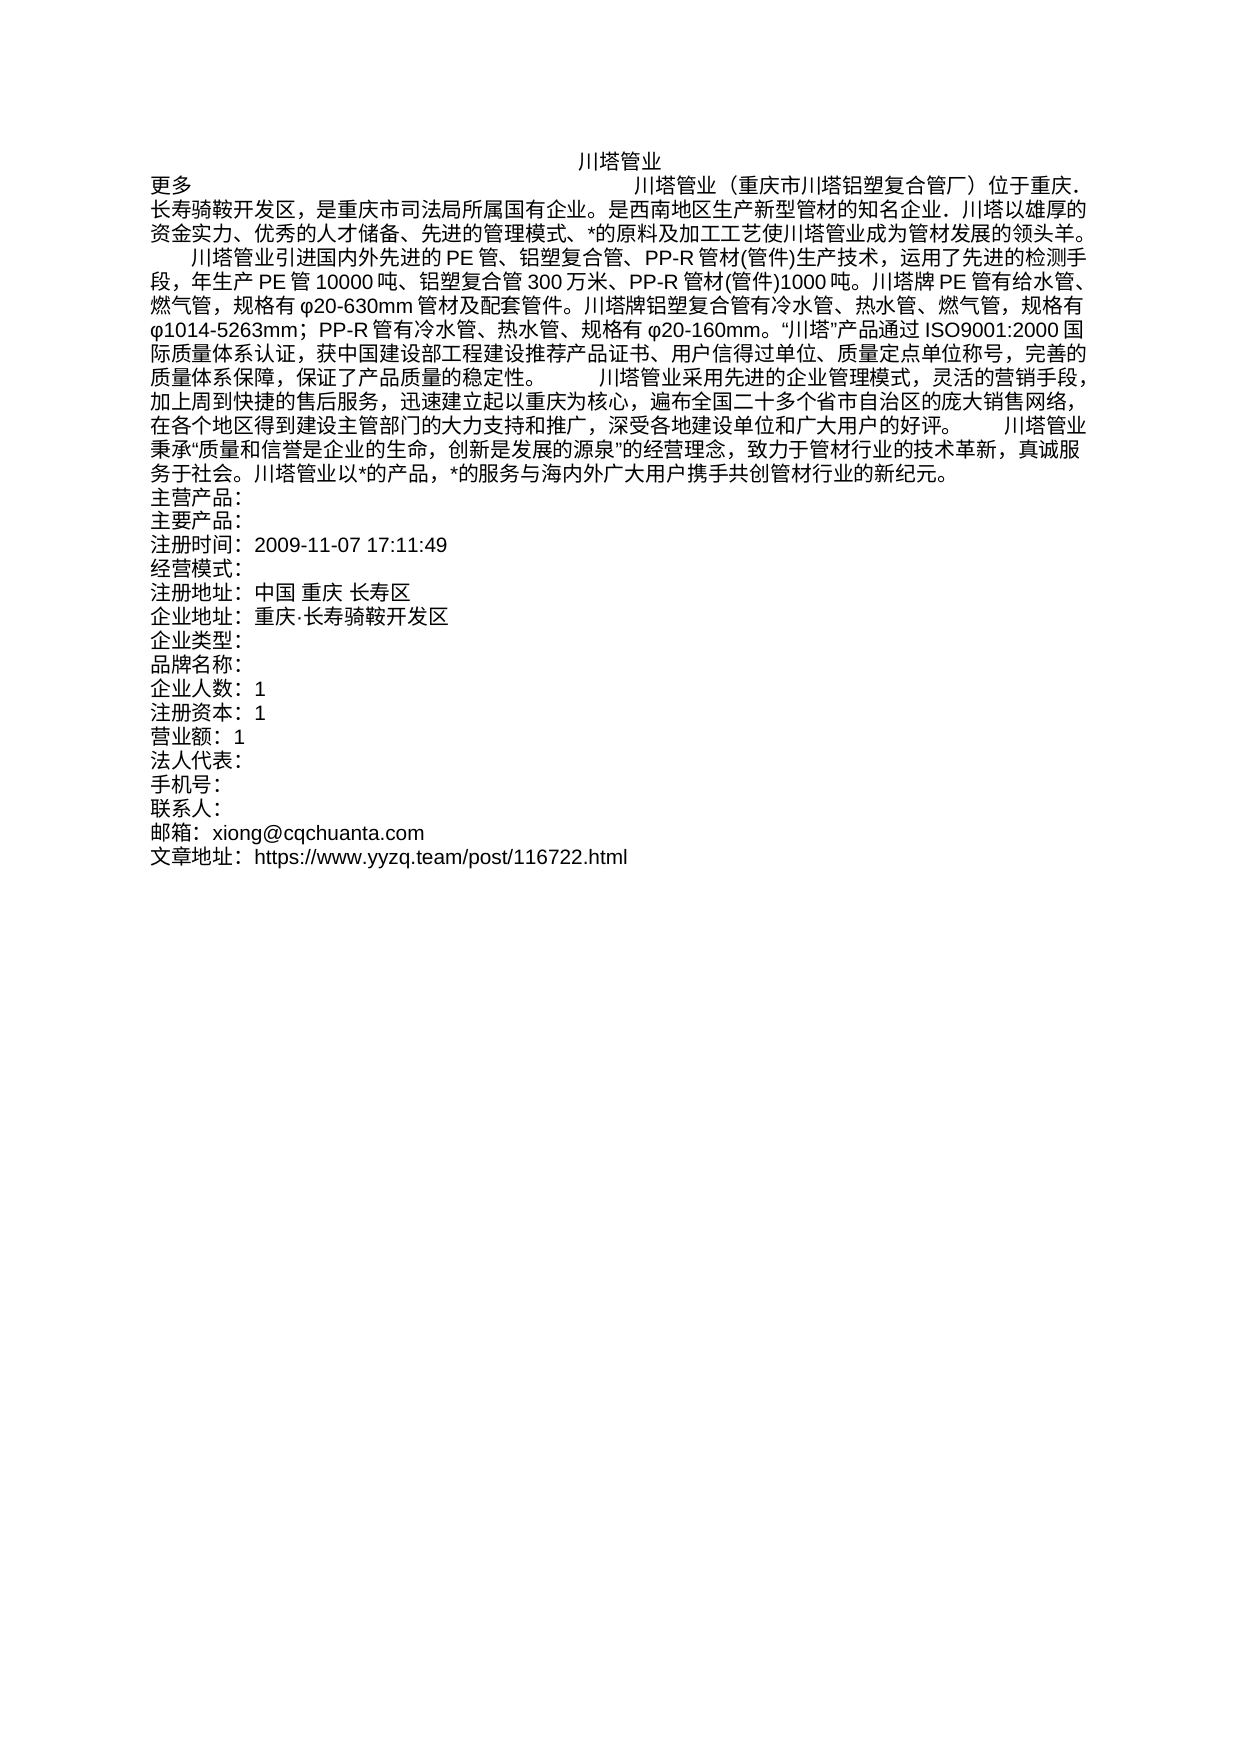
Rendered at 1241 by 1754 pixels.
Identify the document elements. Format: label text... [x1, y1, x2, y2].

text 川塔管业 [150, 150, 1090, 174]
text 企业人数：1 [150, 677, 1090, 701]
text 企业类型： [150, 629, 1090, 653]
text 品牌名称： [150, 653, 1090, 677]
text 企业地址：重庆·长寿骑鞍开发区 [150, 605, 1090, 629]
text 注册资本：1 [150, 701, 1090, 725]
text 主要产品： [150, 509, 1090, 533]
text 法人代表： [150, 749, 1090, 773]
text 更多 川塔管业（重庆市川塔铝塑复合管厂）位于重庆．长寿骑鞍开发区，是重庆市司法局所属国有企业。是西南地区生产新型管材的知名企业．川塔以雄厚的资金实力、优秀的人才储备、先进的管理模式、*的原料及加工工艺使川塔管业成为管材发展的领头羊。 川塔管业引进国内外先进的PE管、铝塑复合管、PP-R管材(管件)生产技术，运用了先进的检测手段，年生产PE管10000吨、铝塑复合管300万米、PP-R管材(管件)1000吨。川塔牌PE管有给水管、燃气管，规格有φ20-630mm管材及配套管件。川塔牌铝塑复合管有冷水管、热水管、燃气管，规格有φ1014-5263mm；PP-R管有冷水管、热水管、规格有φ20-160mm。“川塔”产品通过ISO9001:2000国际质量体系认证，获中国建设部工程建设推荐产品证书、用户信得过单位、质量定点单位称号，完善的质量体系保障，保证了产品质量的稳定性。 川塔管业采用先进的企业管理模式，灵活的营销手段，加上周到快捷的售后服务，迅速建立起以重庆为核心，遍布全国二十多个省市自治区的庞大销售网络，在各个地区得到建设主管部门的大力支持和推广，深受各地建设单位和广大用户的好评。 川塔管业秉承“质量和信誉是企业的生命，创新是发展的源泉”的经营理念，致力于管材行业的技术革新，真诚服务于社会。川塔管业以*的产品，*的服务与海内外广大用户携手共创管材行业的新纪元。 [150, 174, 1090, 485]
text 文章地址：https://www.yyzq.team/post/116722.html [150, 845, 1090, 869]
text 营业额：1 [150, 725, 1090, 749]
text 经营模式： [150, 557, 1090, 581]
text 邮箱：xiong@cqchuanta.com [150, 821, 1090, 845]
text 注册地址：中国 重庆 长寿区 [150, 581, 1090, 605]
text 联系人： [150, 797, 1090, 821]
text 注册时间：2009-11-07 17:11:49 [150, 533, 1090, 557]
text 手机号： [150, 773, 1090, 797]
text 主营产品： [150, 485, 1090, 509]
